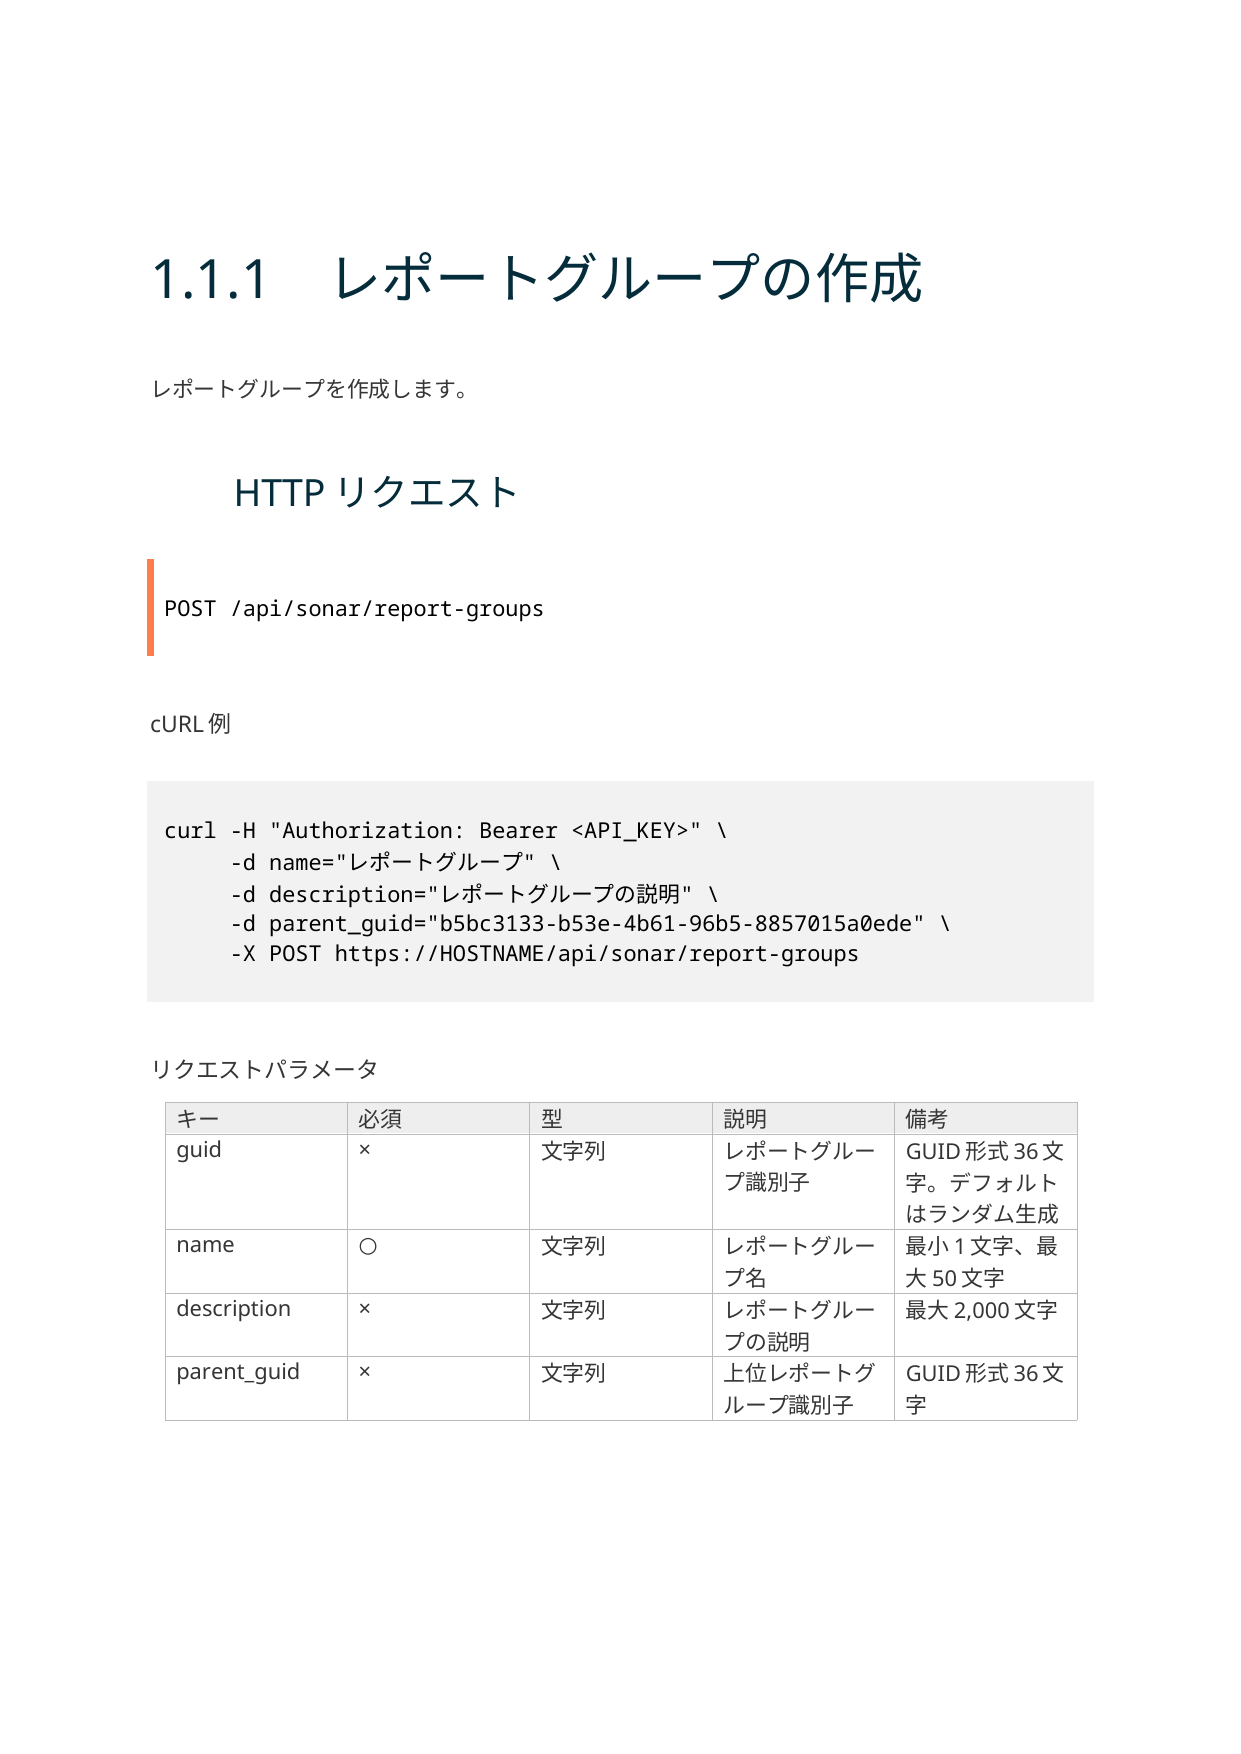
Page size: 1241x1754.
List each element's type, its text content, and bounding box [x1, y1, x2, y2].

table_cell 最大2,000文字 [895, 1294, 1077, 1356]
table_header 説明 [713, 1103, 894, 1133]
table_cell GUID形式36文字。デフォルトはランダム生成 [895, 1135, 1077, 1229]
table_cell レポートグループ識別子 [713, 1135, 894, 1229]
table_cell description [166, 1294, 347, 1356]
subtitle レポートグループの作成 [150, 236, 1090, 314]
text レポートグループを作成します。 [150, 372, 1090, 404]
table_cell name [166, 1230, 347, 1293]
table_cell 文字列 [530, 1135, 712, 1229]
text POST /api/sonar/report-groups [154, 560, 1093, 656]
table_header キー [166, 1103, 347, 1133]
text cURL例 [150, 706, 1090, 739]
table_cell × [348, 1357, 529, 1420]
table_cell 文字列 [530, 1357, 712, 1420]
table_cell 上位レポートグループ識別子 [713, 1357, 894, 1420]
table_cell ○ [348, 1230, 529, 1293]
table_cell 文字列 [530, 1294, 712, 1356]
table_header 必須 [348, 1103, 529, 1133]
text リクエストパラメータ [150, 1052, 1090, 1085]
table_cell レポートグループ名 [713, 1230, 894, 1293]
text curl -H "Authorization: Bearer <API_KEY>" \ -d name="レポートグループ" \ -d description="レポートグループの説明" \ -d parent_guid="b5bc3133-b53e-4b61-96b5-8857015a0ede" \ -X POST https://HOSTNAME/api/sonar/report-groups [148, 782, 1093, 1001]
table_cell × [348, 1294, 529, 1356]
table_cell 最小1文字、最大50文字 [895, 1230, 1077, 1293]
table_header 型 [530, 1103, 712, 1133]
table_header 備考 [895, 1103, 1077, 1133]
table_cell guid [166, 1135, 347, 1229]
table_cell レポートグループの説明 [713, 1294, 894, 1356]
table_cell GUID形式36文字 [895, 1357, 1077, 1420]
table_cell parent_guid [166, 1357, 347, 1420]
subtitle HTTPリクエスト [150, 462, 1090, 517]
table_cell × [348, 1135, 529, 1229]
table_cell 文字列 [530, 1230, 712, 1293]
